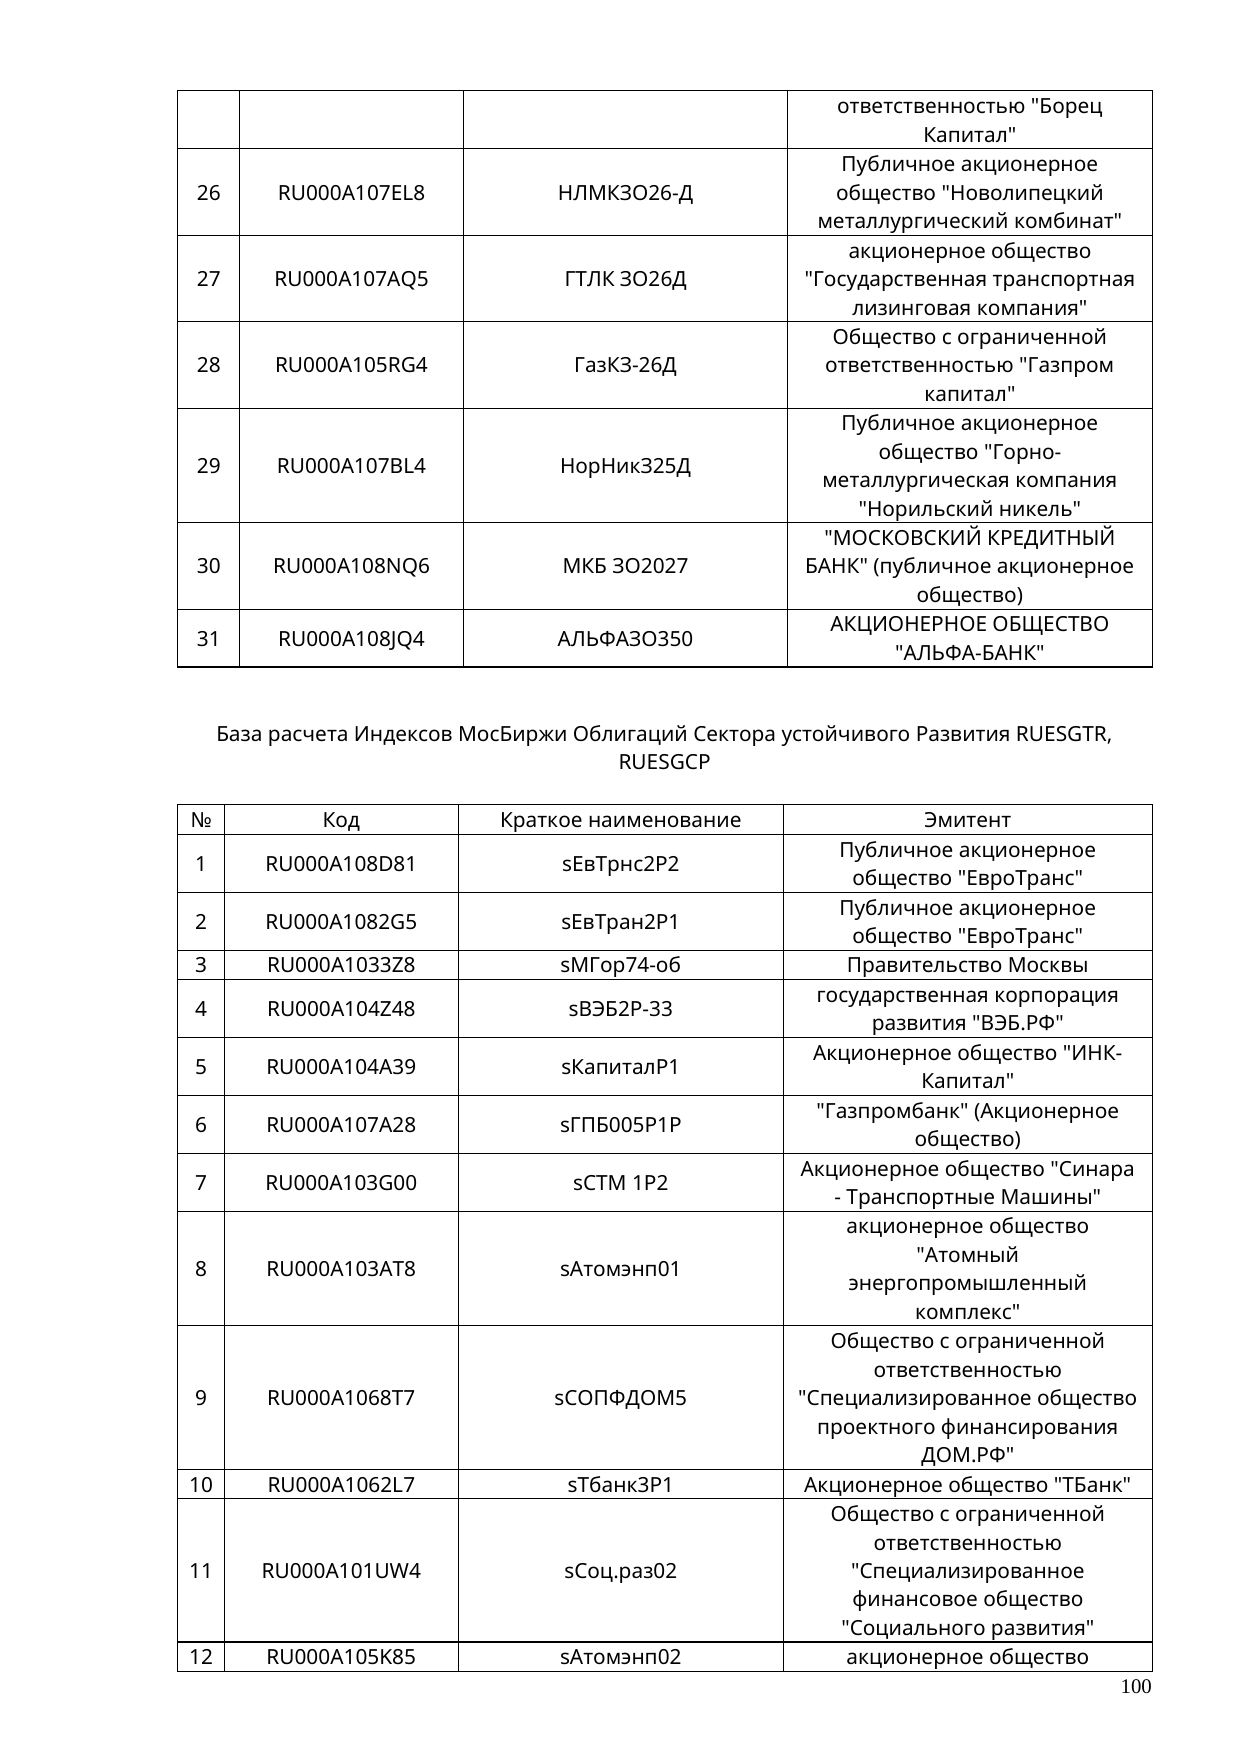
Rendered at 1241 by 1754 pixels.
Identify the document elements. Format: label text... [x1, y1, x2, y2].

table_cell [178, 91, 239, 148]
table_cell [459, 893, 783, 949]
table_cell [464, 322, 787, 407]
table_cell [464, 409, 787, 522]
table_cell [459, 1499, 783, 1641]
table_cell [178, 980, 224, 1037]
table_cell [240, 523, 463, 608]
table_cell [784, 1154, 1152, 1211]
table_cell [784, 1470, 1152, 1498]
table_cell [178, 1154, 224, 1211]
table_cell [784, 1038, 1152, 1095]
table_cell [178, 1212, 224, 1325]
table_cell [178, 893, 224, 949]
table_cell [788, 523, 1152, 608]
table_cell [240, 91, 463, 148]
text База расчета Индексов МосБиржи Облигаций Сектора устойчивого Развития RUESGTR, RUESGCP [177, 719, 1152, 776]
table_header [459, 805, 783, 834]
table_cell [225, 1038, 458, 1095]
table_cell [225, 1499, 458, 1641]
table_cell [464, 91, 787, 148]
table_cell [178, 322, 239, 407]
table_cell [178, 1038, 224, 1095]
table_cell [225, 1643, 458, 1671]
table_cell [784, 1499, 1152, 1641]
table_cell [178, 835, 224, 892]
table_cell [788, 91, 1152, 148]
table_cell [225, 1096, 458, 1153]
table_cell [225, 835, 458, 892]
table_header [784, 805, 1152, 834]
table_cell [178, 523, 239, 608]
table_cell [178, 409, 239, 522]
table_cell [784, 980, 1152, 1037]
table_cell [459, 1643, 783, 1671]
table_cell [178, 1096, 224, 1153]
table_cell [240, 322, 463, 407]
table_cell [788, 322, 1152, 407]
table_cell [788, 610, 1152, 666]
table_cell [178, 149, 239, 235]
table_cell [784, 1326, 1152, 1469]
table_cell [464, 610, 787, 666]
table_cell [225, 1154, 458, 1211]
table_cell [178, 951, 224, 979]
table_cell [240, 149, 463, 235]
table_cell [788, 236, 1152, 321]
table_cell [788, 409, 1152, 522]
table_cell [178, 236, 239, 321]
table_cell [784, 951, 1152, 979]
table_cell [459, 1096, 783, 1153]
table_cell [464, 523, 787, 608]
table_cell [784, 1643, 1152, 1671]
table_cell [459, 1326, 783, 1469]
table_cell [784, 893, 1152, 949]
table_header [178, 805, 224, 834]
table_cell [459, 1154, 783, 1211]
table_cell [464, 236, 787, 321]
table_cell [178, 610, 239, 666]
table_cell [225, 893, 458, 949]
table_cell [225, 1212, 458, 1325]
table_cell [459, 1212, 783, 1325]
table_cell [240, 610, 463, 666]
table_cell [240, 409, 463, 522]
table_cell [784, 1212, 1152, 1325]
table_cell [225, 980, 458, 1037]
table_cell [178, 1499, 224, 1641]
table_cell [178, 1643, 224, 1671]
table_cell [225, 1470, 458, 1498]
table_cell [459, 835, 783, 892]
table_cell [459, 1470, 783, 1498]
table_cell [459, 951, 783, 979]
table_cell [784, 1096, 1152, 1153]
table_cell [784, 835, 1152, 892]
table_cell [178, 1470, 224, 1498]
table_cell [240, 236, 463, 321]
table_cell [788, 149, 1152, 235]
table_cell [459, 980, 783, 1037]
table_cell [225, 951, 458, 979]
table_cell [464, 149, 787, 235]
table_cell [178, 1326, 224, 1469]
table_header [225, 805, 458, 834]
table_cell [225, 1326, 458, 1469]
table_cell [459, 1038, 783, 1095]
